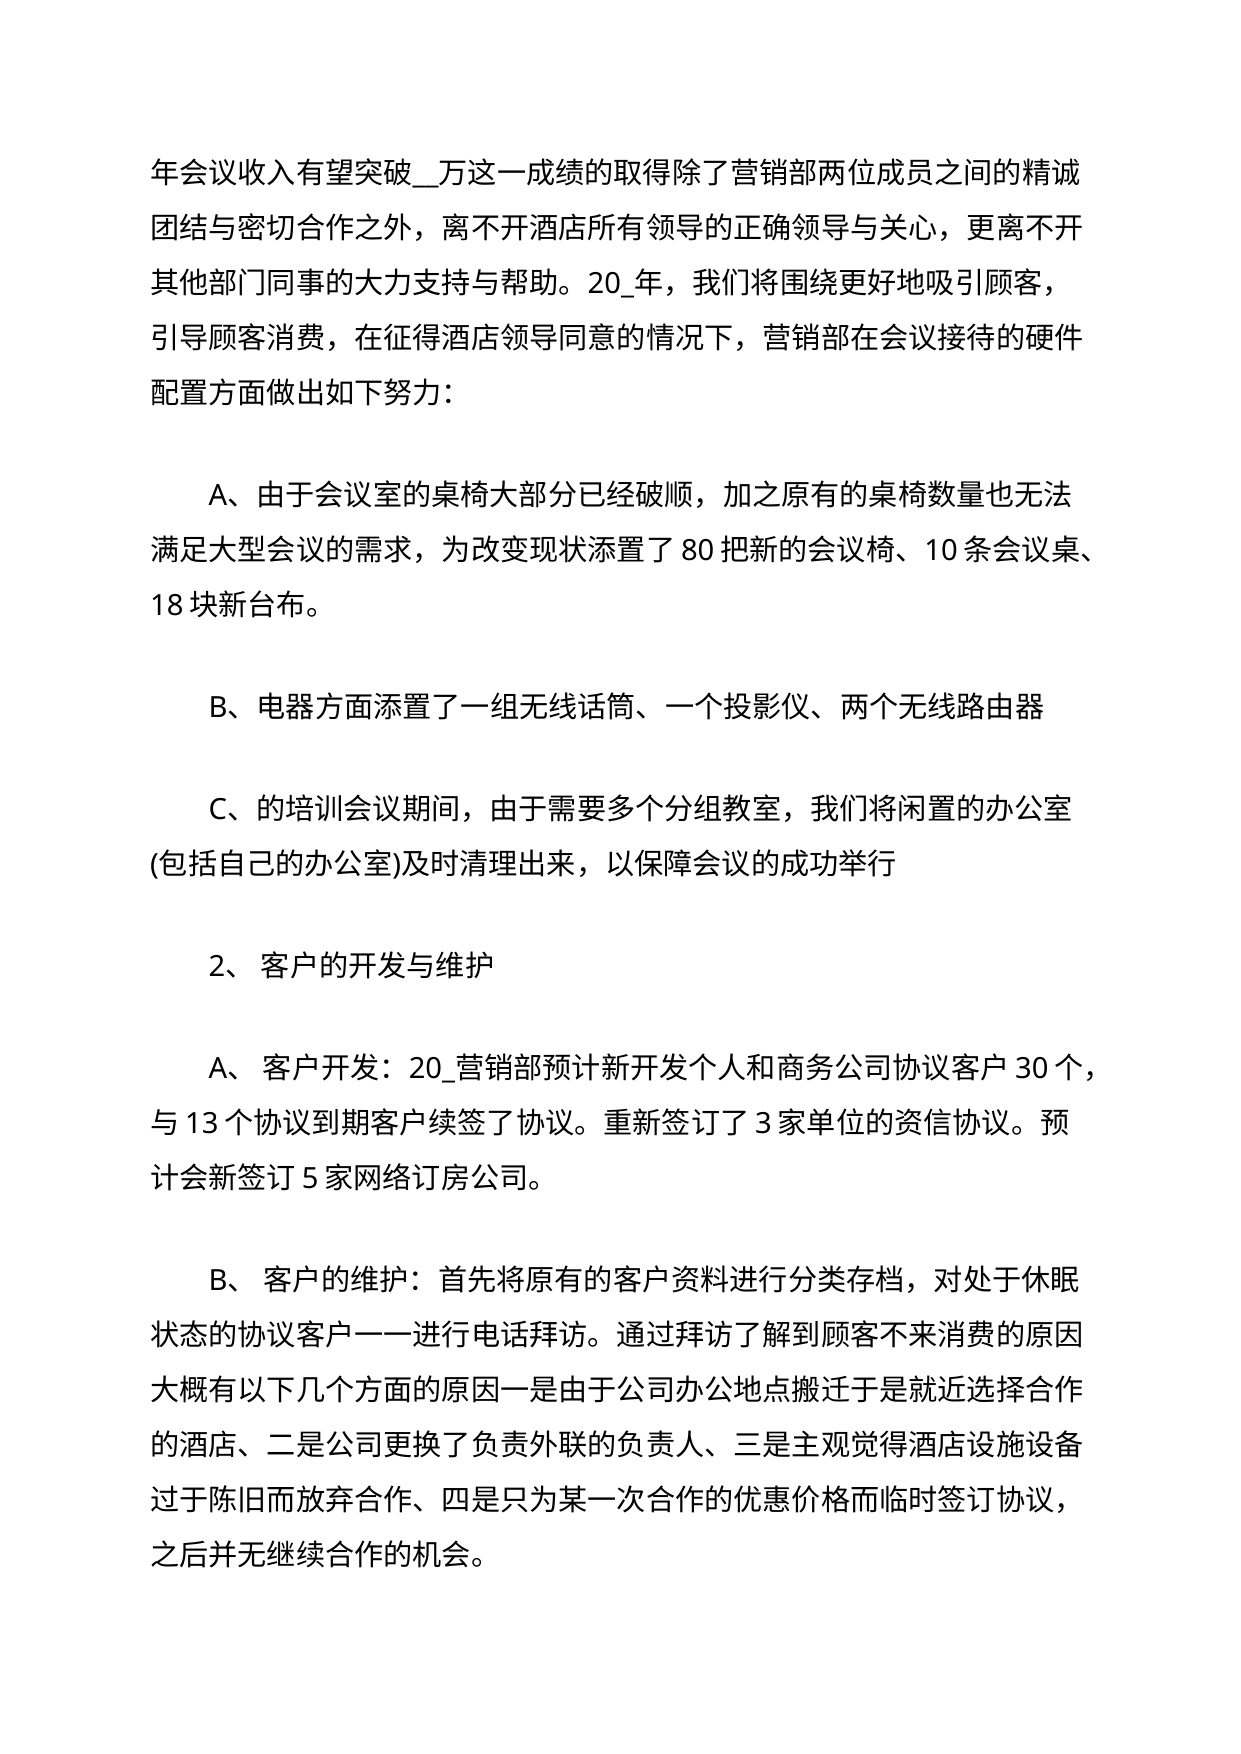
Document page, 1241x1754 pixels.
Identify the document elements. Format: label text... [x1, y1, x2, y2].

text B、 客户的维护：首先将原有的客户资料进行分类存档，对处于休眠状态的协议客户一一进行电话拜访。通过拜访了解到顾客不来消费的原因大概有以下几个方面的原因一是由于公司办公地点搬迁于是就近选择合作的酒店、二是公司更换了负责外联的负责人、三是主观觉得酒店设施设备过于陈旧而放弃合作、四是只为某一次合作的优惠价格而临时签订协议，之后并无继续合作的机会。 [150, 1256, 1090, 1573]
text C、的培训会议期间，由于需要多个分组教室，我们将闲置的办公室(包括自己的办公室)及时清理出来，以保障会议的成功举行 [150, 786, 1090, 883]
text A、由于会议室的桌椅大部分已经破顺，加之原有的桌椅数量也无法满足大型会议的需求，为改变现状添置了80把新的会议椅、10条会议桌、18块新台布。 [150, 472, 1090, 624]
text 2、 客户的开发与维护 [150, 942, 1090, 985]
text A、 客户开发：20_营销部预计新开发个人和商务公司协议客户30个，与13个协议到期客户续签了协议。重新签订了3家单位的资信协议。预计会新签订5家网络订房公司。 [150, 1044, 1090, 1197]
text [150, 150, 1090, 412]
text B、电器方面添置了一组无线话筒、一个投影仪、两个无线路由器 [150, 683, 1090, 726]
